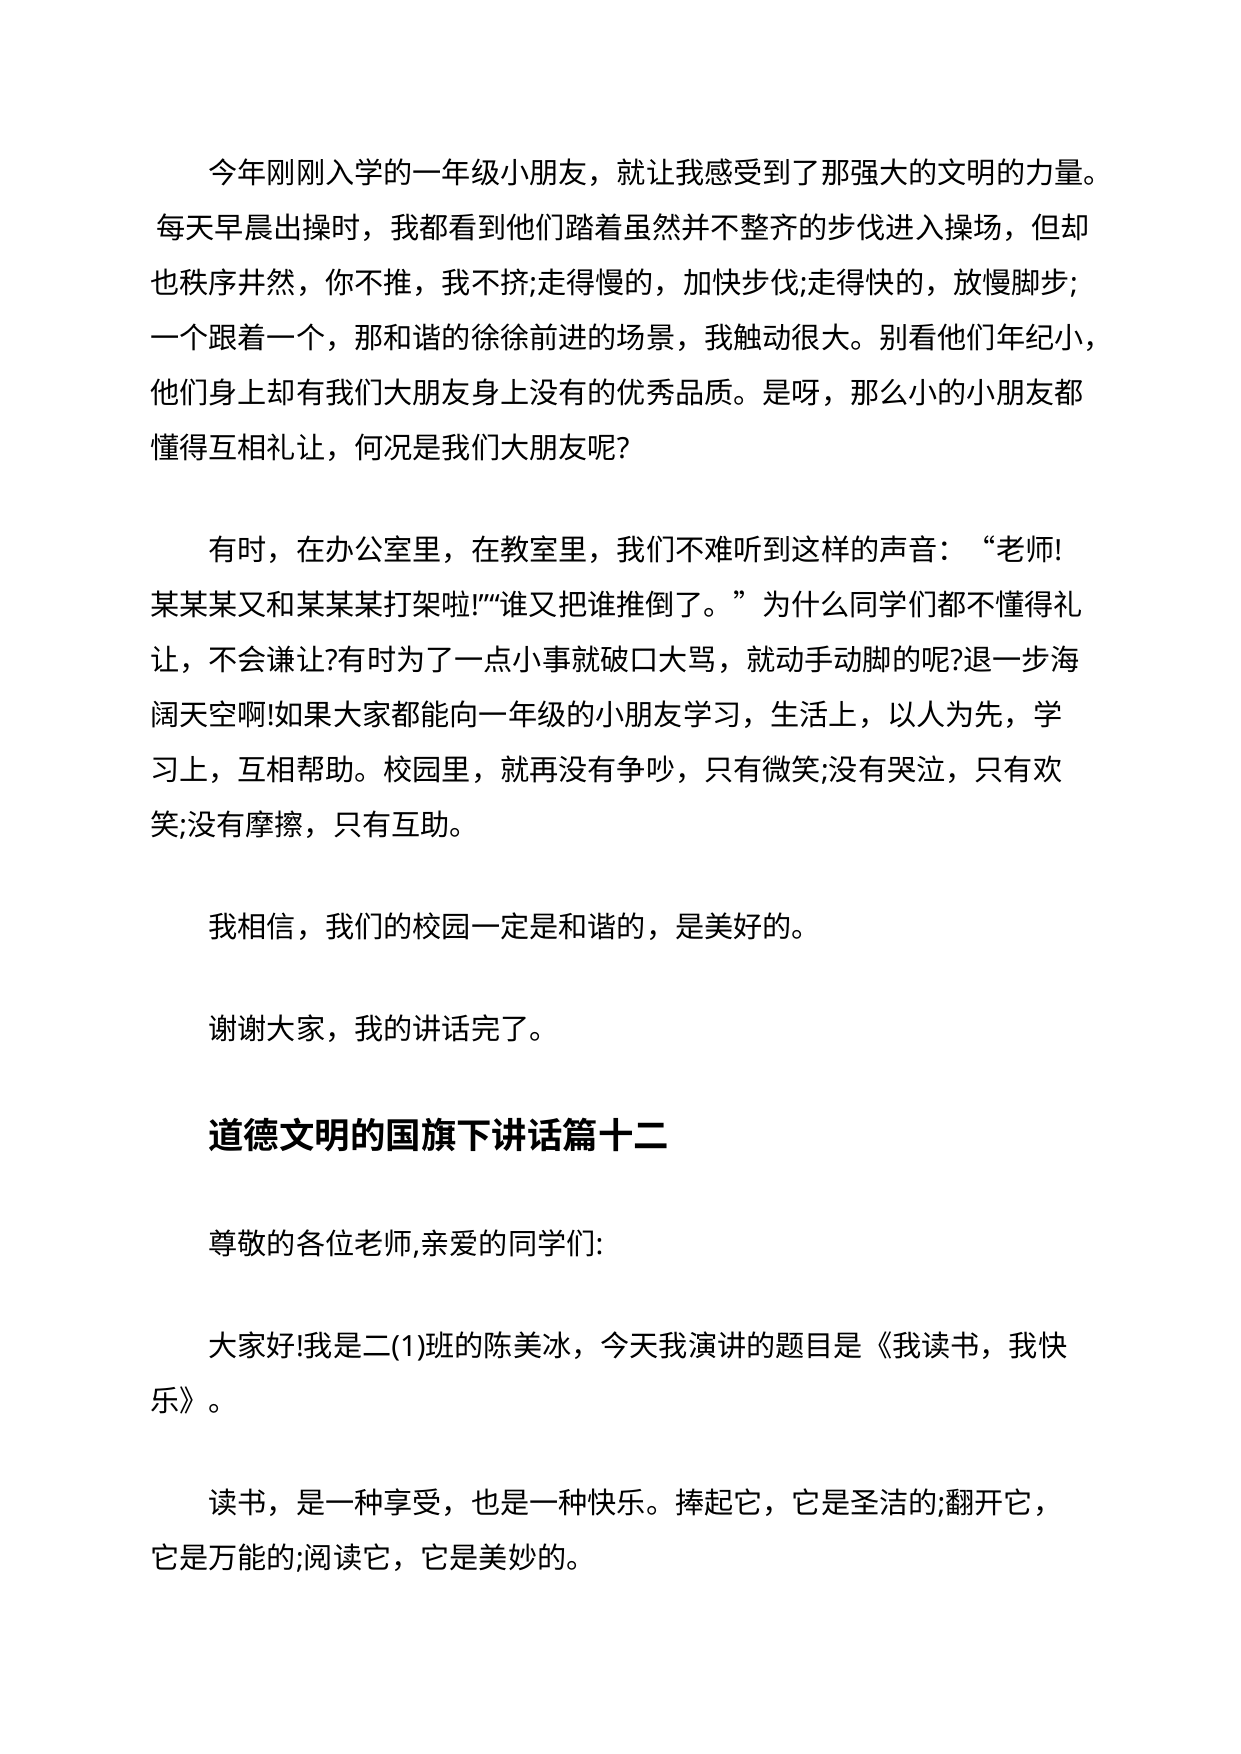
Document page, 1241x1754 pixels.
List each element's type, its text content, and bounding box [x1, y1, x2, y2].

text 道德文明的国旗下讲话篇十二 [150, 1107, 1090, 1158]
text 尊敬的各位老师,亲爱的同学们: [150, 1221, 1090, 1263]
text 今年刚刚入学的一年级小朋友，就让我感受到了那强大的文明的力量。 每天早晨出操时，我都看到他们踏着虽然并不整齐的步伐进入操场，但却也秩序井然，你不推，我不挤;走得慢的，加快步伐;走得快的，放慢脚步;一个跟着一个，那和谐的徐徐前进的场景，我触动很大。别看他们年纪小，他们身上却有我们大朋友身上没有的优秀品质。是呀，那么小的小朋友都懂得互相礼让，何况是我们大朋友呢? [150, 150, 1090, 467]
text 读书，是一种享受，也是一种快乐。捧起它，它是圣洁的;翻开它，它是万能的;阅读它，它是美妙的。 [150, 1479, 1090, 1577]
text 大家好!我是二(1)班的陈美冰，今天我演讲的题目是《我读书，我快乐》。 [150, 1322, 1090, 1420]
text 谢谢大家，我的讲话完了。 [150, 1005, 1090, 1048]
text 有时，在办公室里，在教室里，我们不难听到这样的声音：“老师!某某某又和某某某打架啦!”“谁又把谁推倒了。”为什么同学们都不懂得礼让，不会谦让?有时为了一点小事就破口大骂，就动手动脚的呢?退一步海阔天空啊!如果大家都能向一年级的小朋友学习，生活上，以人为先，学习上，互相帮助。校园里，就再没有争吵，只有微笑;没有哭泣，只有欢笑;没有摩擦，只有互助。 [150, 527, 1090, 844]
text 我相信，我们的校园一定是和谐的，是美好的。 [150, 903, 1090, 946]
